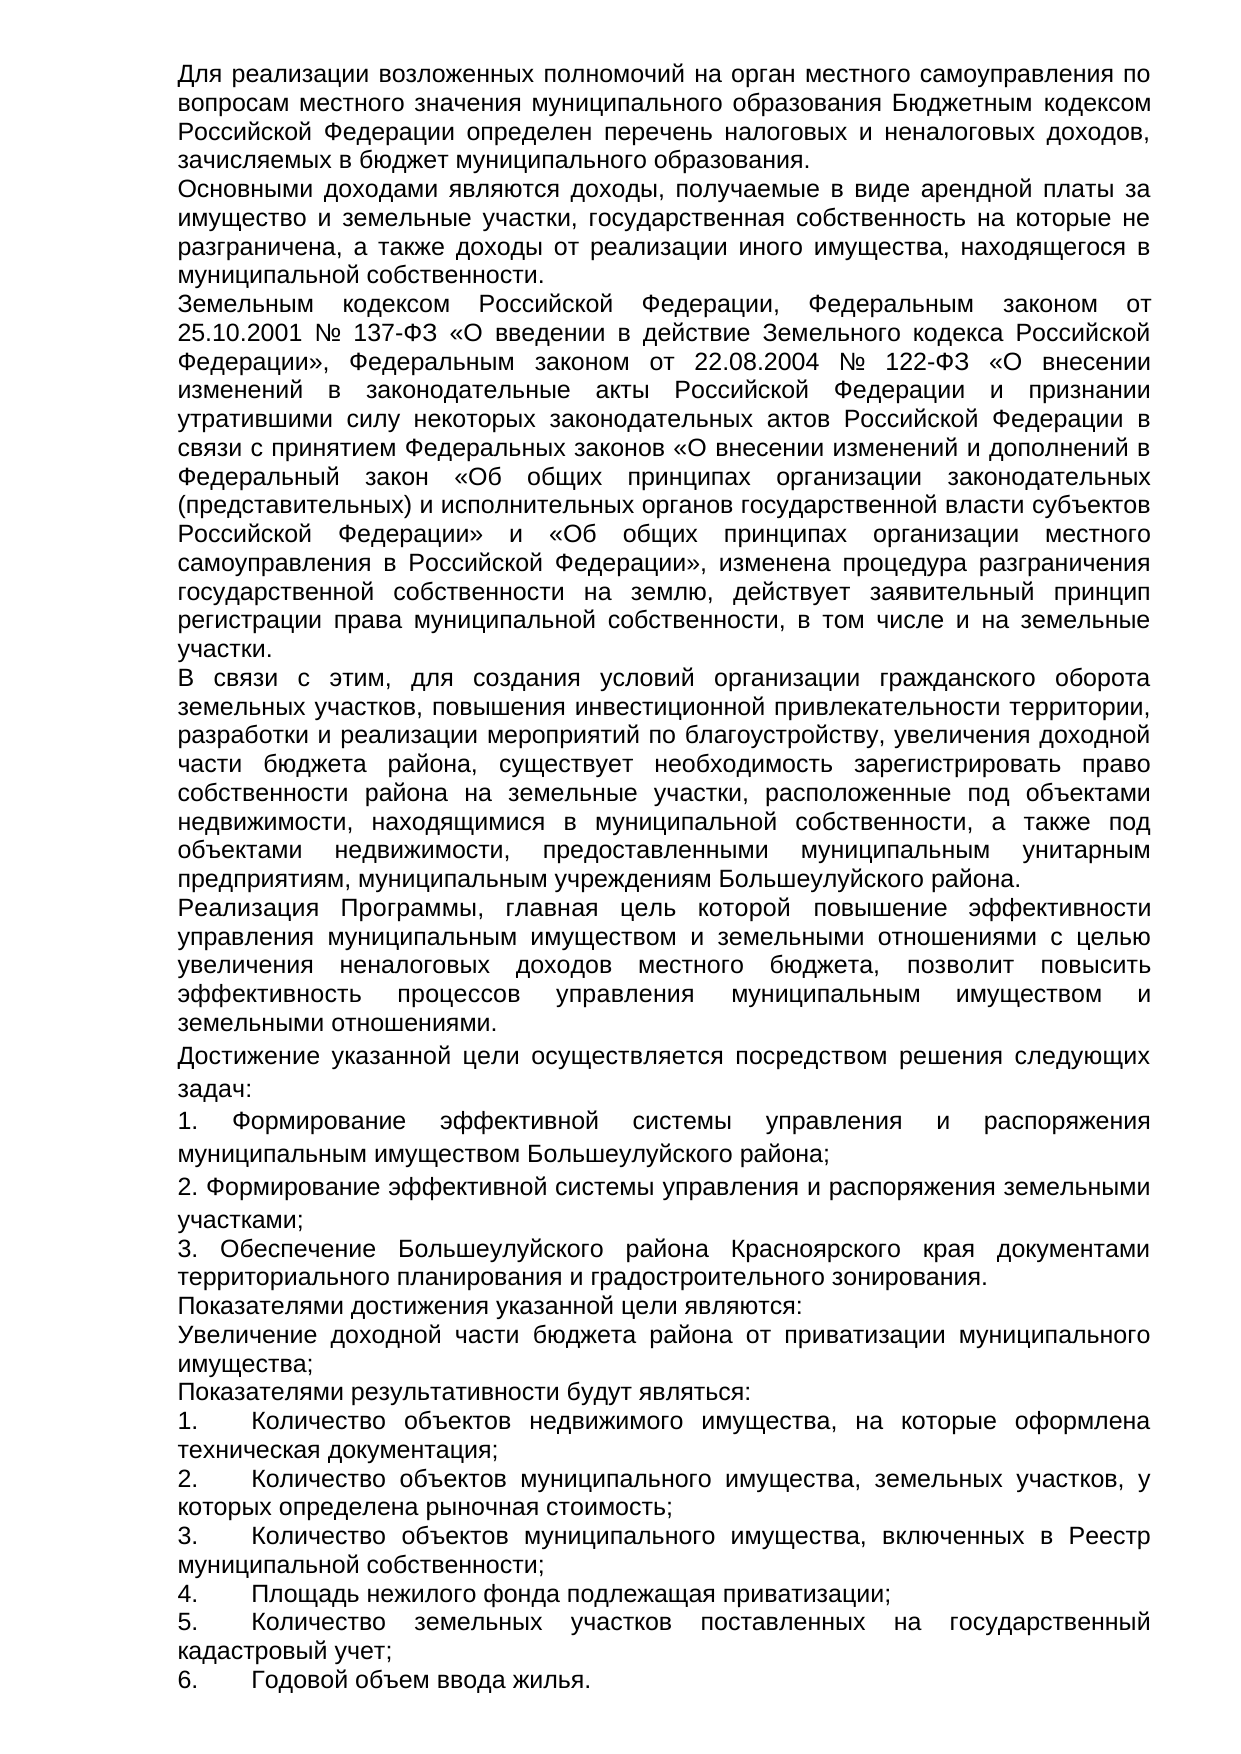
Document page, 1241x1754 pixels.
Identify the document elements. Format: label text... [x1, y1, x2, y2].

text 2. Формирование эффективной системы управления и распоряжения земельными участками; [177, 1168, 1152, 1233]
text 3. Обеспечение Большеулуйского района Красноярского края документами территориального планирования и градостроительного зонирования. [177, 1233, 1152, 1291]
text 3. Количество объектов муниципального имущества, включенных в Реестр муниципальной собственности; [177, 1521, 1152, 1578]
text 4. Площадь нежилого фонда подлежащая приватизации; [177, 1578, 1152, 1607]
text 1. Формирование эффективной системы управления и распоряжения муниципальным имуществом Большеулуйского района; [177, 1102, 1152, 1168]
text Увеличение доходной части бюджета района от приватизации муниципального имущества; [177, 1320, 1152, 1377]
text Достижение указанной цели осуществляется посредством решения следующих задач: [177, 1037, 1152, 1102]
text Показателями достижения указанной цели являются: [177, 1291, 1152, 1320]
text Реализация Программы, главная цель которой повышение эффективности управления муниципальным имуществом и земельными отношениями с целью увеличения неналоговых доходов местного бюджета, позволит повысить эффективность процессов управления муниципальным имуществом и земельными отношениями. [177, 893, 1152, 1037]
text Земельным кодексом Российской Федерации, Федеральным законом от 25.10.2001 № 137-ФЗ «О введении в действие Земельного кодекса Российской Федерации», Федеральным законом от 22.08.2004 № 122-ФЗ «О внесении изменений в законодательные акты Российской Федерации и признании утратившими силу некоторых законодательных актов Российской Федерации в связи с принятием Федеральных законов «О внесении изменений и дополнений в Федеральный закон «Об общих принципах организации законодательных (представительных) и исполнительных органов государственной власти субъектов Российской Федерации» и «Об общих принципах организации местного самоуправления в Российской Федерации», изменена процедура разграничения государственной собственности на землю, действует заявительный принцип регистрации права муниципальной собственности, в том числе и на земельные участки. [177, 289, 1152, 663]
text В связи с этим, для создания условий организации гражданского оборота земельных участков, повышения инвестиционной привлекательности территории, разработки и реализации мероприятий по благоустройству, увеличения доходной части бюджета района, существует необходимость зарегистрировать право собственности района на земельные участки, расположенные под объектами недвижимости, находящимися в муниципальной собственности, а также под объектами недвижимости, предоставленными муниципальным унитарным предприятиям, муниципальным учреждениям Большеулуйского района. [177, 663, 1152, 893]
text 2. Количество объектов муниципального имущества, земельных участков, у которых определена рыночная стоимость; [177, 1463, 1152, 1521]
text 1. Количество объектов недвижимого имущества, на которые оформлена техническая документация; [177, 1406, 1152, 1463]
text Основными доходами являются доходы, получаемые в виде арендной платы за имущество и земельные участки, государственная собственность на которые не разграничена, а также доходы от реализации иного имущества, находящегося в муниципальной собственности. [177, 174, 1152, 289]
text 6. Годовой объем ввода жилья. [177, 1665, 1152, 1693]
text Показателями результативности будут являться: [177, 1377, 1152, 1406]
text Для реализации возложенных полномочий на орган местного самоуправления по вопросам местного значения муниципального образования Бюджетным кодексом Российской Федерации определен перечень налоговых и неналоговых доходов, зачисляемых в бюджет муниципального образования. [177, 59, 1152, 174]
text 5. Количество земельных участков поставленных на государственный кадастровый учет; [177, 1607, 1152, 1665]
